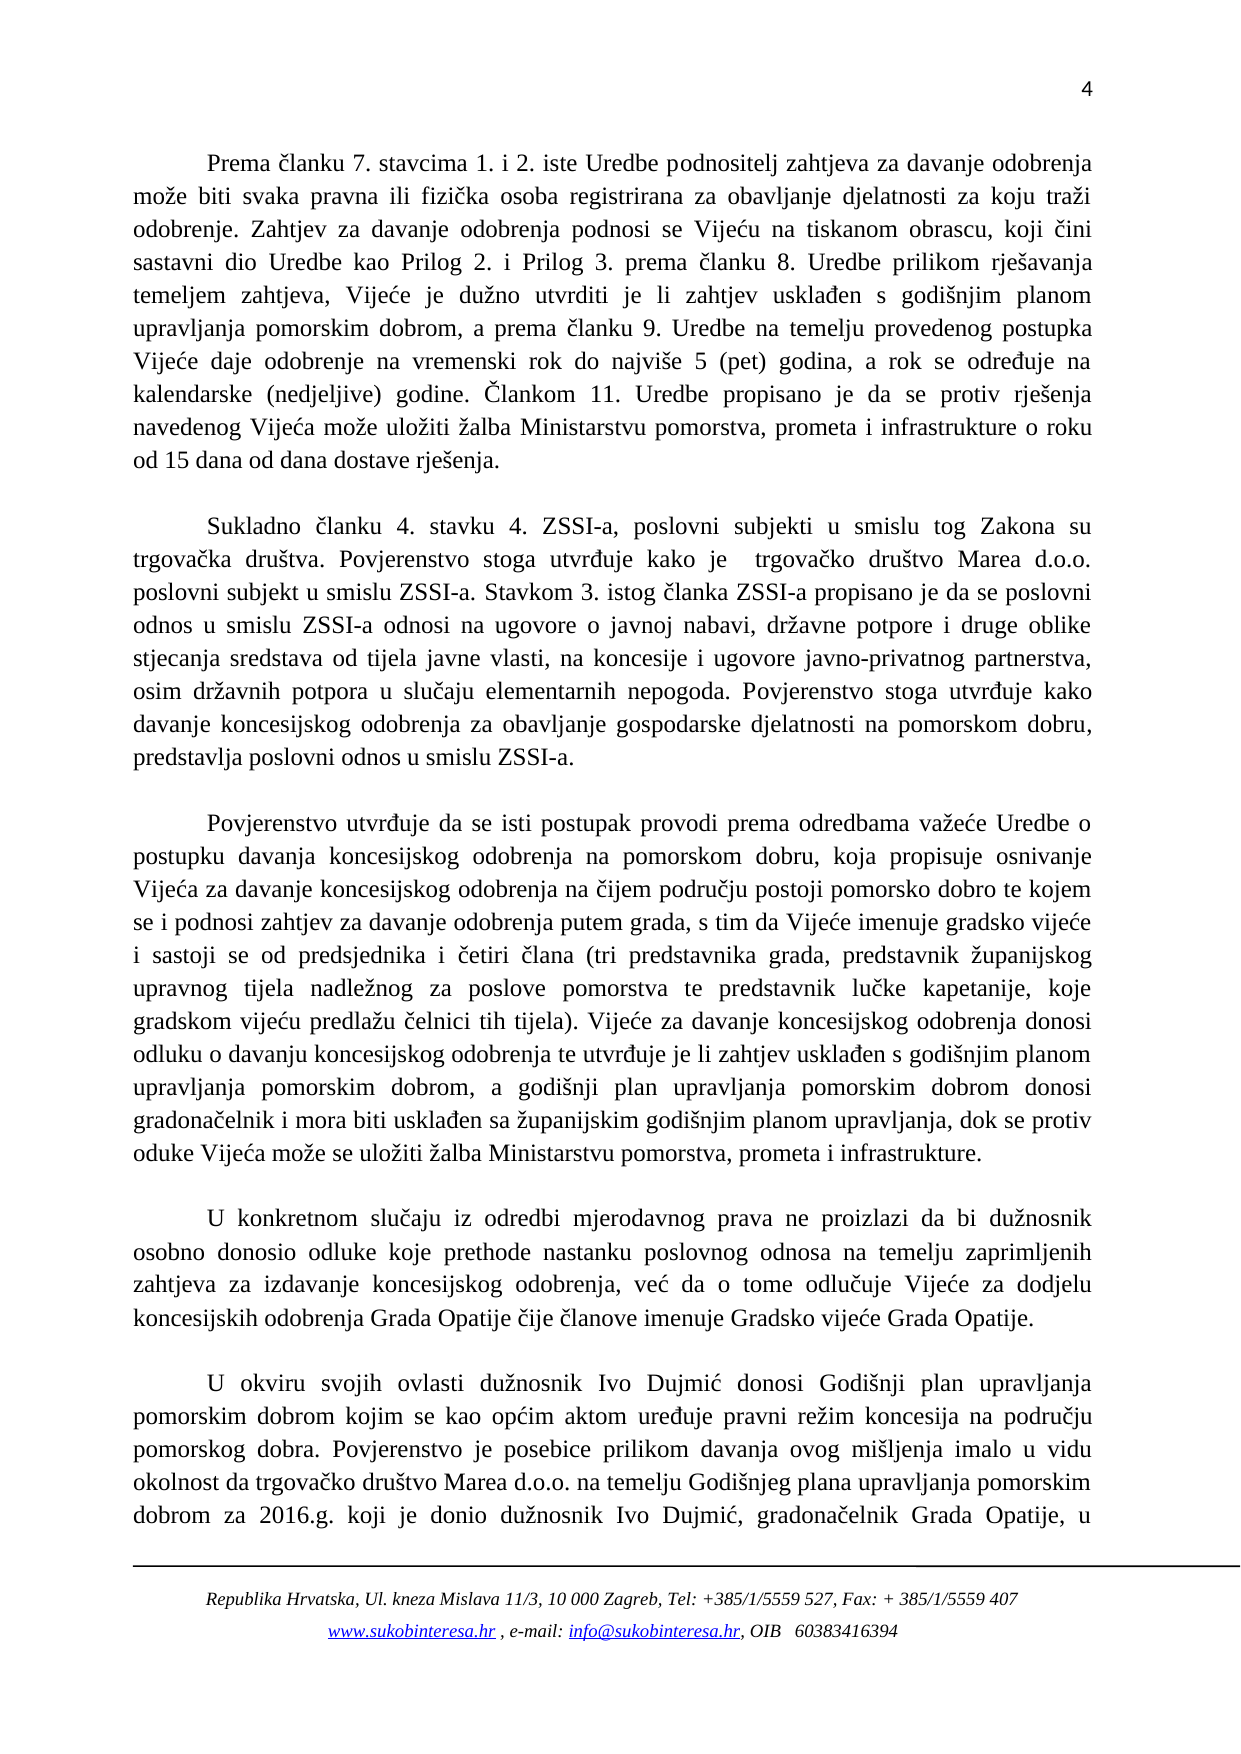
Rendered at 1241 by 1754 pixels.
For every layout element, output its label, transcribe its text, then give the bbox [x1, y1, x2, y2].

text Sukladno članku 4. stavku 4. ZSSI-a, poslovni subjekti u smislu tog Zakona su trgovačka društva. Povjerenstvo stoga utvrđuje kako je trgovačko društvo Marea d.o.o. poslovni subjekt u smislu ZSSI-a. Stavkom 3. istog članka ZSSI-a propisano je da se poslovni odnos u smislu ZSSI-a odnosi na ugovore o javnoj nabavi, državne potpore i druge oblike stjecanja sredstava od tijela javne vlasti, na koncesije i ugovore javno-privatnog partnerstva, osim državnih potpora u slučaju elementarnih nepogoda. Povjerenstvo stoga utvrđuje kako davanje koncesijskog odobrenja za obavljanje gospodarske djelatnosti na pomorskom dobru, predstavlja poslovni odnos u smislu ZSSI-a. [133, 511, 1092, 771]
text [133, 1368, 1092, 1529]
text Prema članku 7. stavcima 1. i 2. iste Uredbe podnositelj zahtjeva za davanje odobrenja može biti svaka pravna ili fizička osoba registrirana za obavljanje djelatnosti za koju traži odobrenje. Zahtjev za davanje odobrenja podnosi se Vijeću na tiskanom obrascu, koji čini sastavni dio Uredbe kao Prilog 2. i Prilog 3. prema članku 8. Uredbe prilikom rješavanja temeljem zahtjeva, Vijeće je dužno utvrditi je li zahtjev usklađen s godišnjim planom upravljanja pomorskim dobrom, a prema članku 9. Uredbe na temelju provedenog postupka Vijeće daje odobrenje na vremenski rok do najviše 5 (pet) godina, a rok se određuje na kalendarske (nedjeljive) godine. Člankom 11. Uredbe propisano je da se protiv rješenja navedenog Vijeća može uložiti žalba Ministarstvu pomorstva, prometa i infrastrukture o roku od 15 dana od dana dostave rješenja. [133, 148, 1092, 474]
text U konkretnom slučaju iz odredbi mjerodavnog prava ne proizlazi da bi dužnosnik osobno donosio odluke koje prethode nastanku poslovnog odnosa na temelju zaprimljenih zahtjeva za izdavanje koncesijskog odobrenja, već da o tome odlučuje Vijeće za dodjelu koncesijskih odobrenja Grada Opatije čije članove imenuje Gradsko vijeće Grada Opatije. [133, 1203, 1092, 1331]
text Povjerenstvo utvrđuje da se isti postupak provodi prema odredbama važeće Uredbe o postupku davanja koncesijskog odobrenja na pomorskom dobru, koja propisuje osnivanje Vijeća za davanje koncesijskog odobrenja na čijem području postoji pomorsko dobro te kojem se i podnosi zahtjev za davanje odobrenja putem grada, s tim da Vijeće imenuje gradsko vijeće i sastoji se od predsjednika i četiri člana (tri predstavnika grada, predstavnik županijskog upravnog tijela nadležnog za poslove pomorstva te predstavnik lučke kapetanije, koje gradskom vijeću predlažu čelnici tih tijela). Vijeće za davanje koncesijskog odobrenja donosi odluku o davanju koncesijskog odobrenja te utvrđuje je li zahtjev usklađen s godišnjim planom upravljanja pomorskim dobrom, a godišnji plan upravljanja pomorskim dobrom donosi gradonačelnik i mora biti usklađen sa županijskim godišnjim planom upravljanja, dok se protiv oduke Vijeća može se uložiti žalba Ministarstvu pomorstva, prometa i infrastrukture. [133, 808, 1092, 1167]
